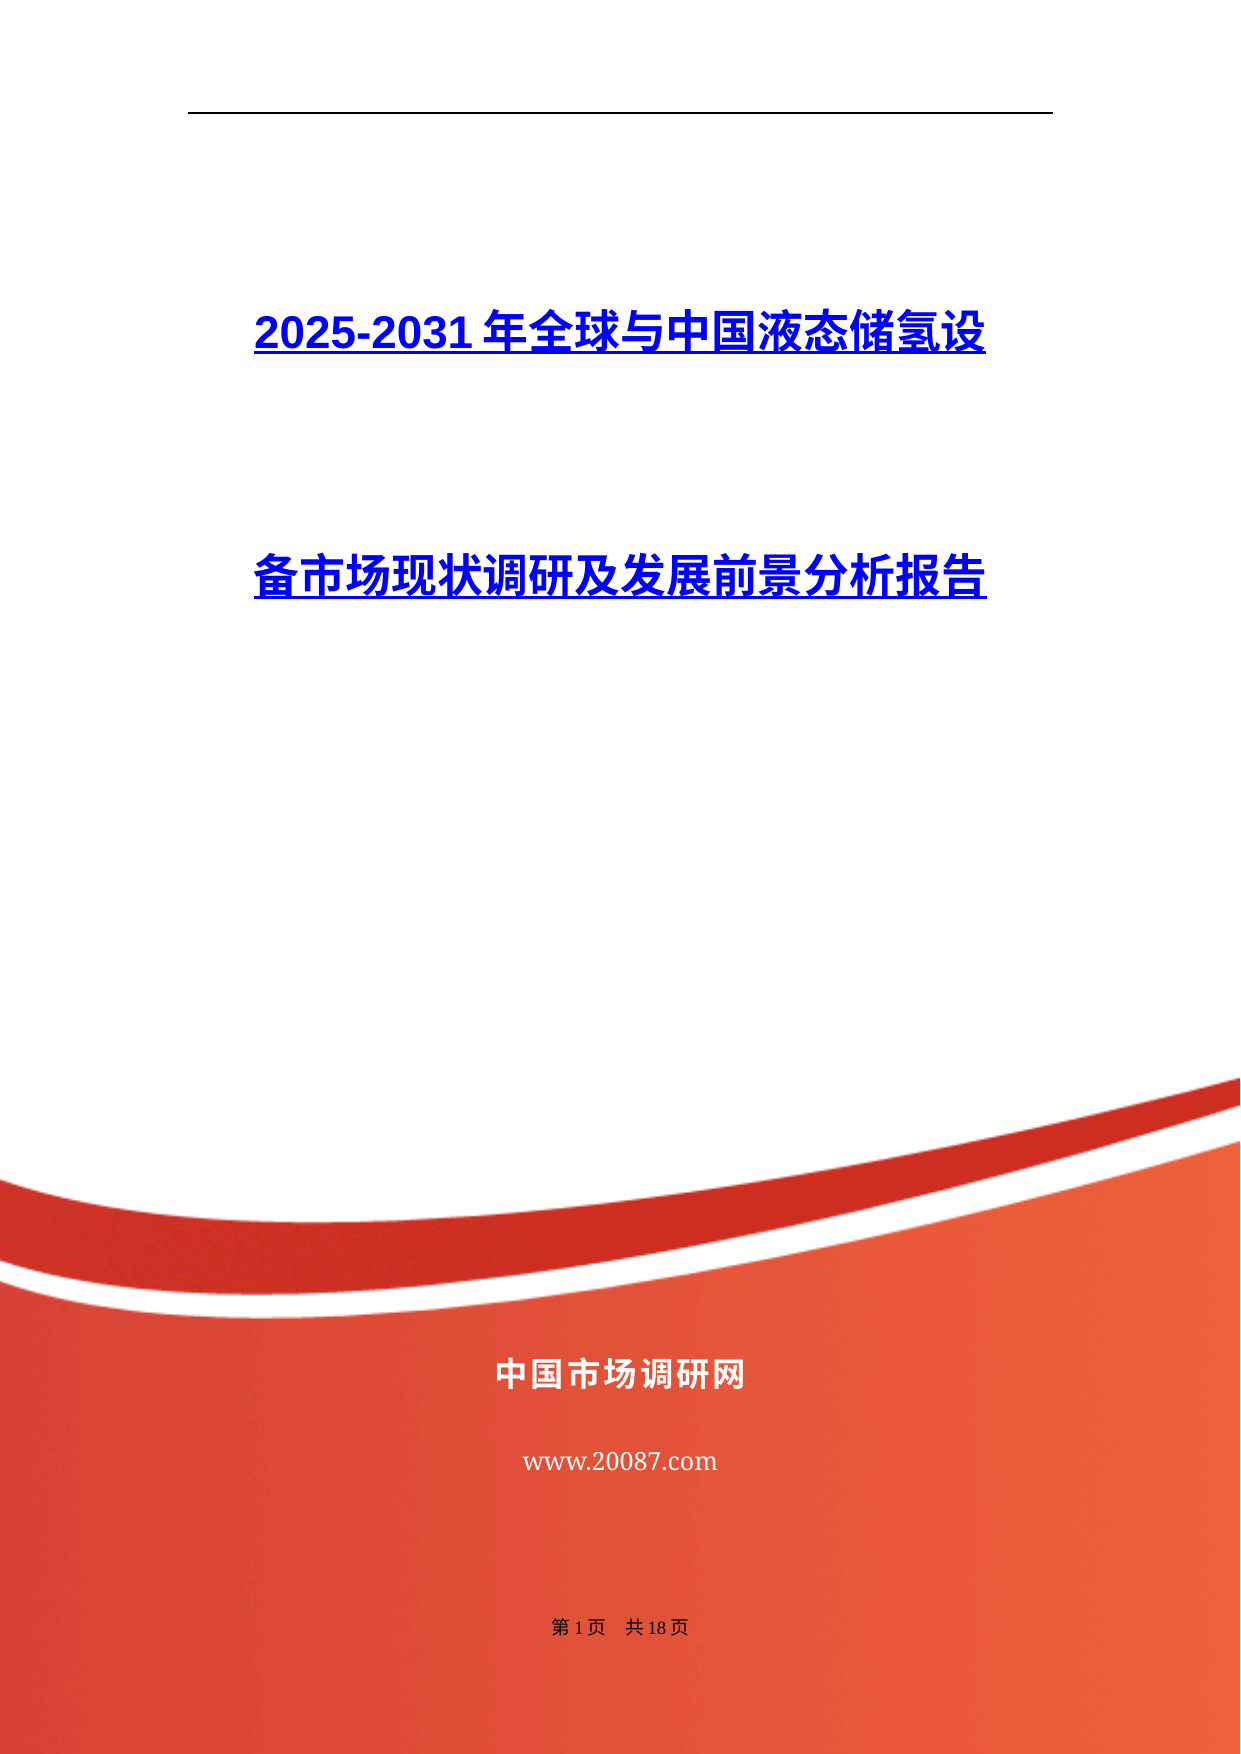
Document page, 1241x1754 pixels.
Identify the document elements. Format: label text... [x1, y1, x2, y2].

table_header 2025-2031年全球与中国液态储氢设备市场现状调研及发展前景分析报告 [188, 207, 1053, 773]
picture [0, 1006, 1241, 1754]
text www.20087.com [187, 1428, 1053, 1493]
subtitle 中国市场调研网 [187, 1339, 1053, 1404]
